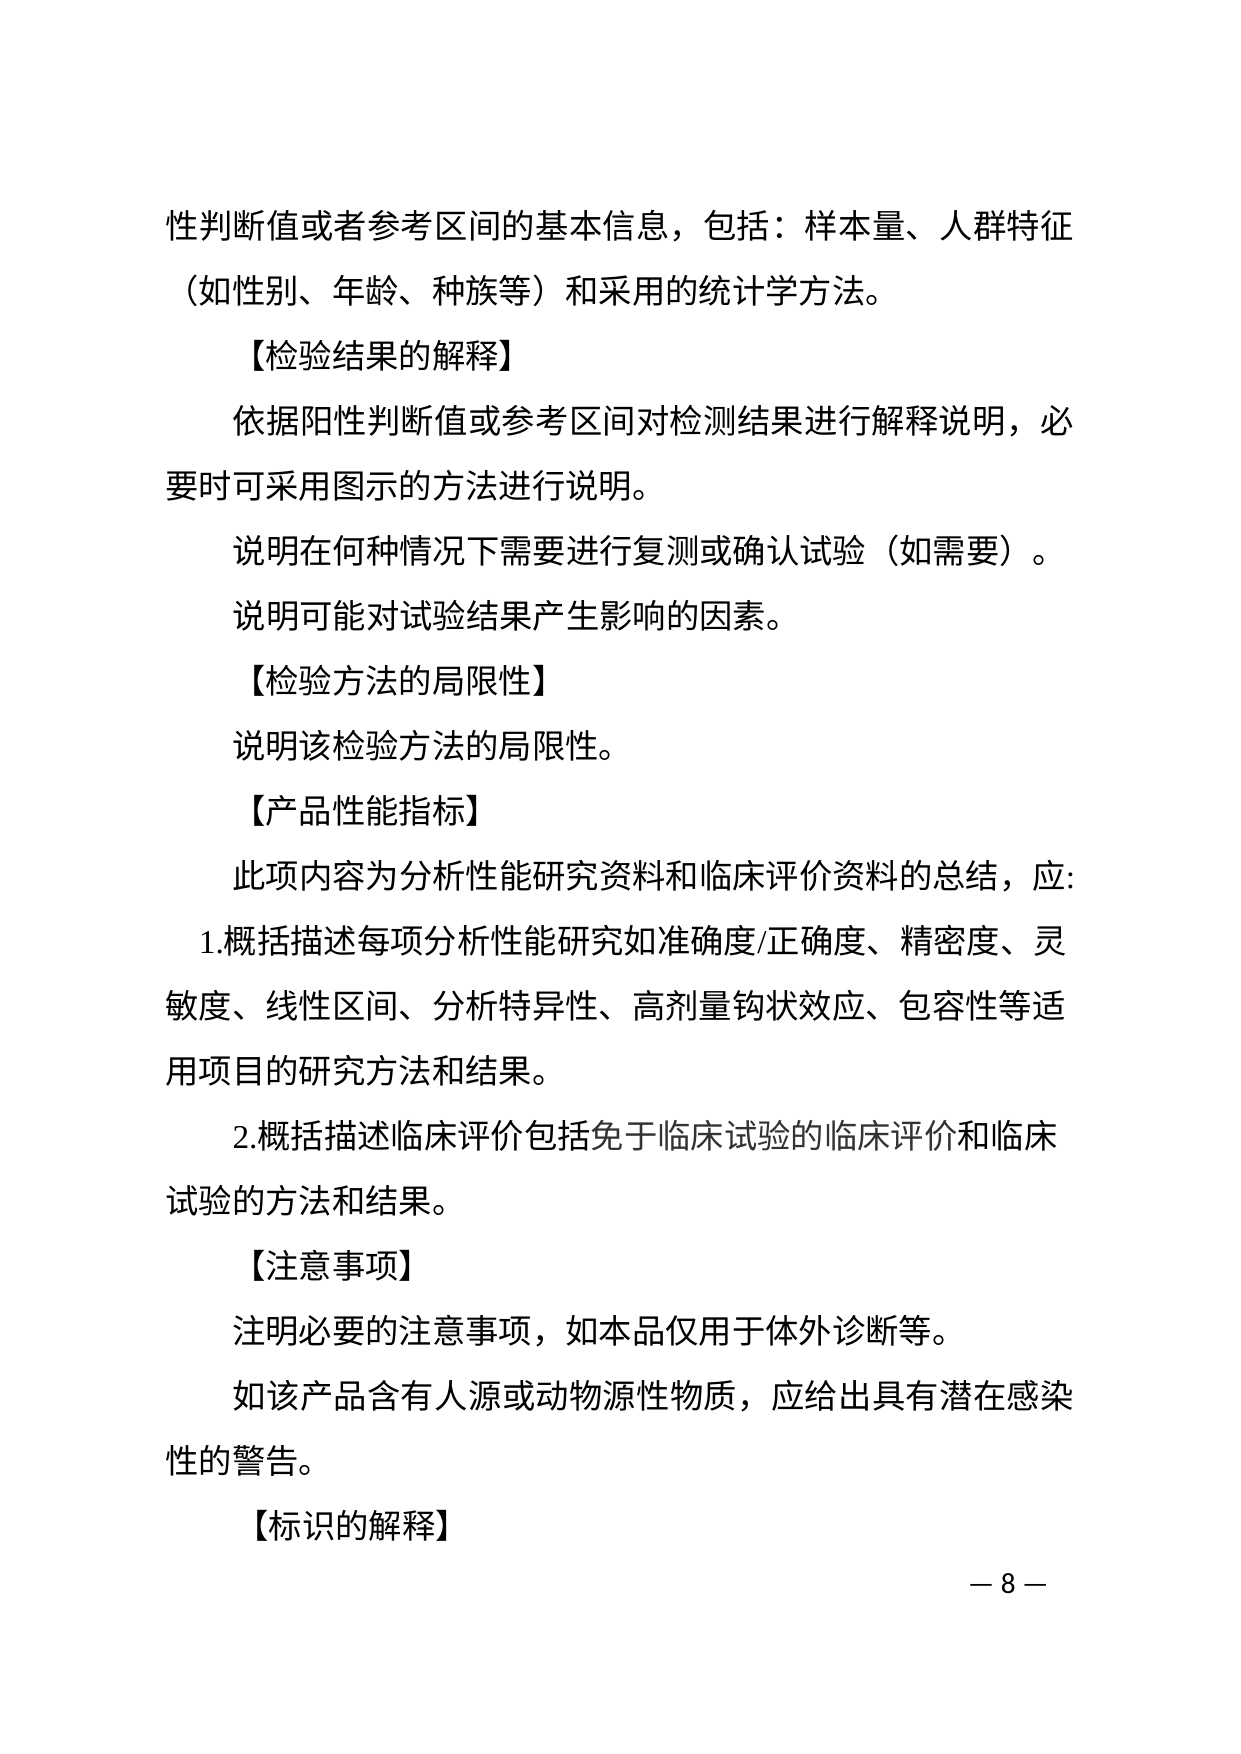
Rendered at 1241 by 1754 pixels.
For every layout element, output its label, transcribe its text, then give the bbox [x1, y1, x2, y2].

text 【检验结果的解释】 [165, 322, 1075, 387]
subtitle 2.概括描述临床评价包括免于临床试验的临床评价和临床试验的方法和结果。 [165, 1102, 1075, 1232]
text 【检验方法的局限性】 [165, 647, 1075, 712]
text 【标识的解释】 [165, 1492, 1075, 1557]
text 【注意事项】 [165, 1232, 1075, 1297]
subtitle 此项内容为分析性能研究资料和临床评价资料的总结，应: [165, 842, 1075, 907]
text 【产品性能指标】 [165, 777, 1075, 842]
text 说明该检验方法的局限性。 [165, 712, 1075, 777]
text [165, 192, 1075, 322]
subtitle 1.概括描述每项分析性能研究如准确度/正确度、精密度、灵敏度、线性区间、分析特异性、高剂量钩状效应、包容性等适用项目的研究方法和结果。 [165, 907, 1075, 1102]
text 如该产品含有人源或动物源性物质，应给出具有潜在感染性的警告。 [165, 1362, 1075, 1492]
text 说明可能对试验结果产生影响的因素。 [165, 582, 1075, 647]
text 注明必要的注意事项，如本品仅用于体外诊断等。 [165, 1297, 1075, 1362]
text 说明在何种情况下需要进行复测或确认试验（如需要）。 [165, 517, 1075, 582]
text 依据阳性判断值或参考区间对检测结果进行解释说明，必要时可采用图示的方法进行说明。 [165, 387, 1075, 517]
